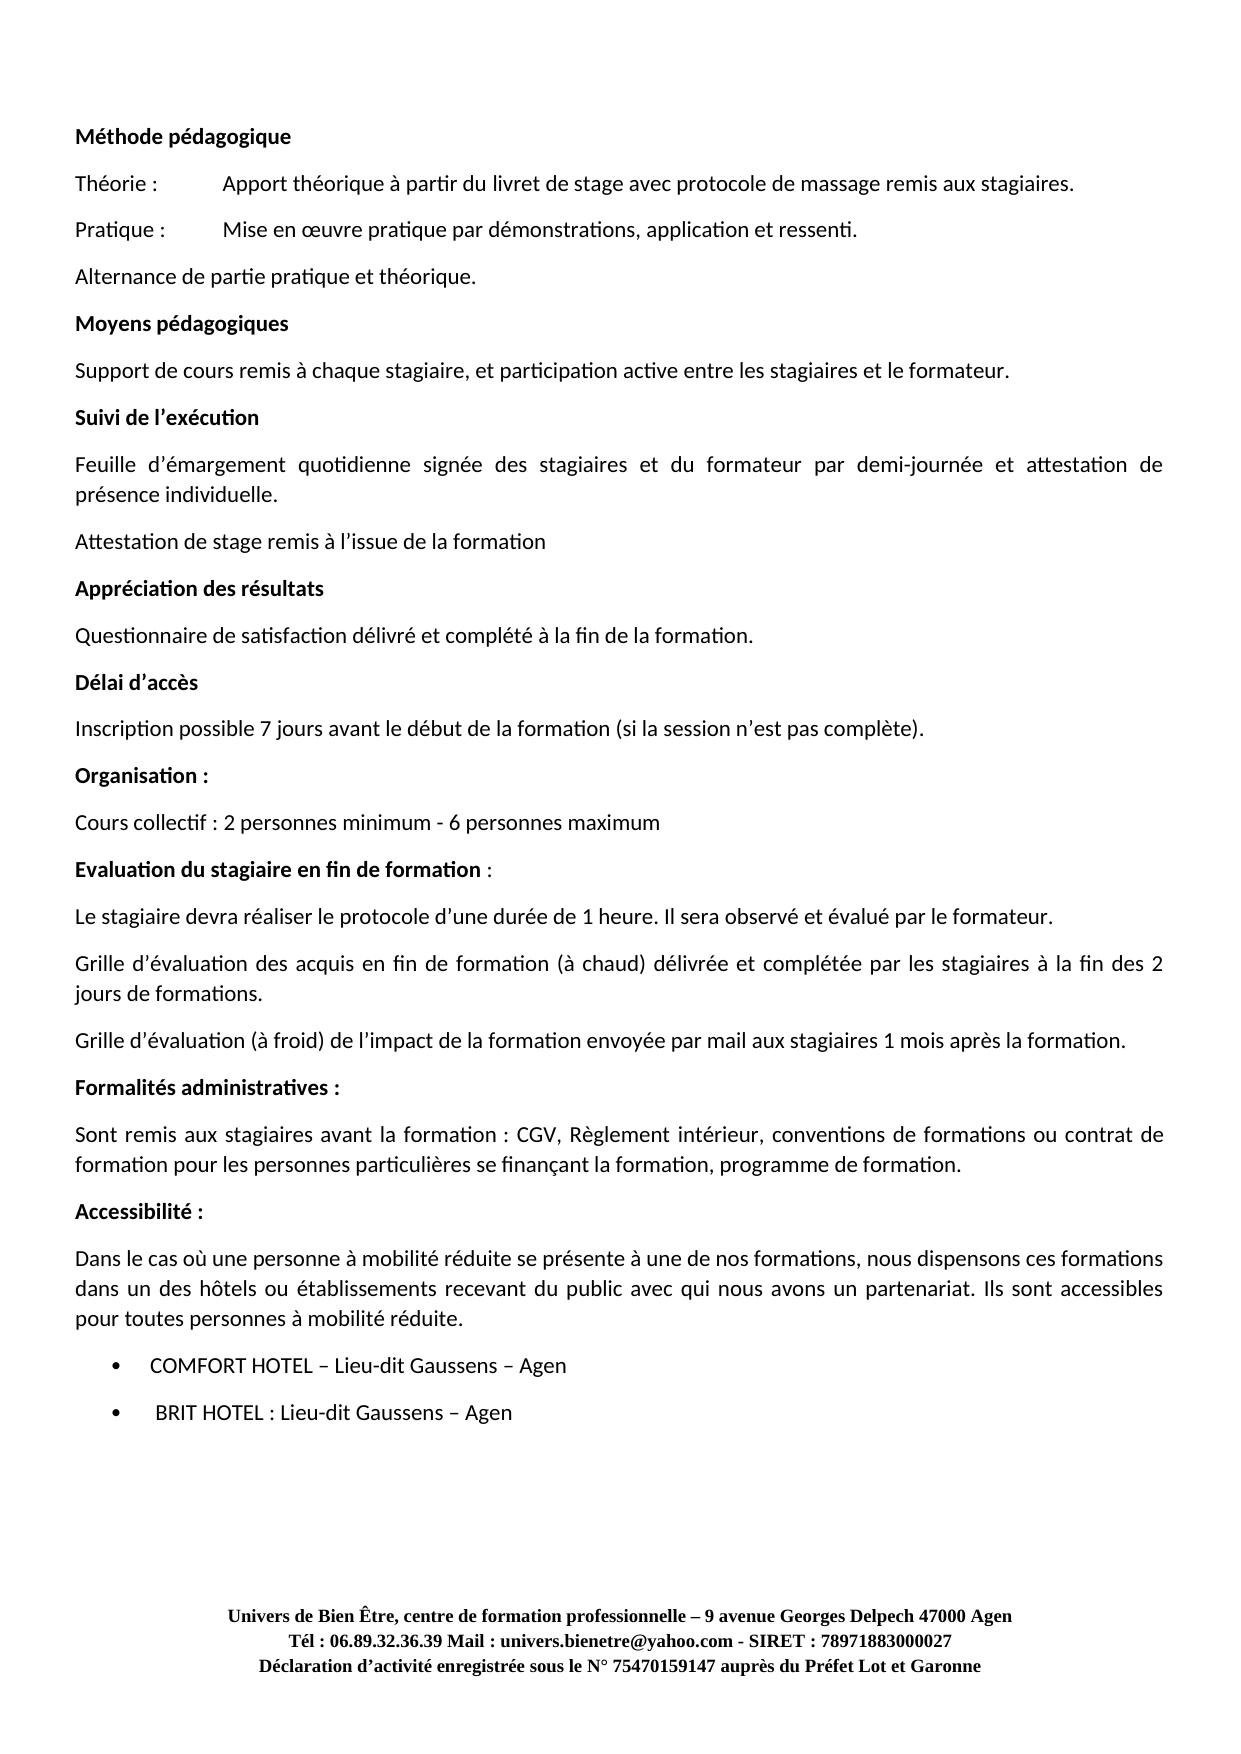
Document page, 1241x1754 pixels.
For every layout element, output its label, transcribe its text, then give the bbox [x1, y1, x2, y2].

text Le stagiaire devra réaliser le protocole d’une durée de 1 heure. Il sera observé et évalué par le formateur. [75, 902, 1165, 930]
text Evaluation du stagiaire en fin de formation : [75, 855, 1165, 883]
text Théorie : Apport théorique à partir du livret de stage avec protocole de massage remis aux stagiaires. [75, 169, 1165, 197]
text Pratique : Mise en œuvre pratique par démonstrations, application et ressenti. [75, 216, 1165, 244]
text Feuille d’émargement quotidienne signée des stagiaires et du formateur par demi-journée et attestation de présence individuelle. [75, 450, 1165, 508]
text Cours collectif : 2 personnes minimum - 6 personnes maximum [75, 808, 1165, 836]
list COMFORT HOTEL – Lieu-dit Gaussens – Agen [112, 1351, 1165, 1379]
text Inscription possible 7 jours avant le début de la formation (si la session n’est pas complète). [75, 714, 1165, 743]
text Attestation de stage remis à l’issue de la formation [75, 527, 1165, 555]
text Dans le cas où une personne à mobilité réduite se présente à une de nos formations, nous dispensons ces formations dans un des hôtels ou établissements recevant du public avec qui nous avons un partenariat. Ils sont accessibles pour toutes personnes à mobilité réduite. [75, 1244, 1165, 1332]
text Grille d’évaluation des acquis en fin de formation (à chaud) délivrée et complétée par les stagiaires à la fin des 2 jours de formations. [75, 949, 1165, 1007]
text Grille d’évaluation (à froid) de l’impact de la formation envoyée par mail aux stagiaires 1 mois après la formation. [75, 1026, 1165, 1054]
text Alternance de partie pratique et théorique. [75, 262, 1165, 291]
text Méthode pédagogique [75, 122, 1165, 150]
text Organisation : [75, 761, 1165, 789]
text Moyens pédagogiques [75, 309, 1165, 337]
text Sont remis aux stagiaires avant la formation : CGV, Règlement intérieur, conventions de formations ou contrat de formation pour les personnes particulières se finançant la formation, programme de formation. [75, 1120, 1165, 1178]
list BRIT HOTEL : Lieu-dit Gaussens – Agen [112, 1398, 1165, 1426]
text Formalités administratives : [75, 1073, 1165, 1101]
text Support de cours remis à chaque stagiaire, et participation active entre les stagiaires et le formateur. [75, 356, 1165, 384]
text Appréciation des résultats [75, 574, 1165, 602]
text Délai d’accès [75, 668, 1165, 696]
text Questionnaire de satisfaction délivré et complété à la fin de la formation. [75, 621, 1165, 649]
text Accessibilité : [75, 1197, 1165, 1225]
text Suivi de l’exécution [75, 403, 1165, 431]
